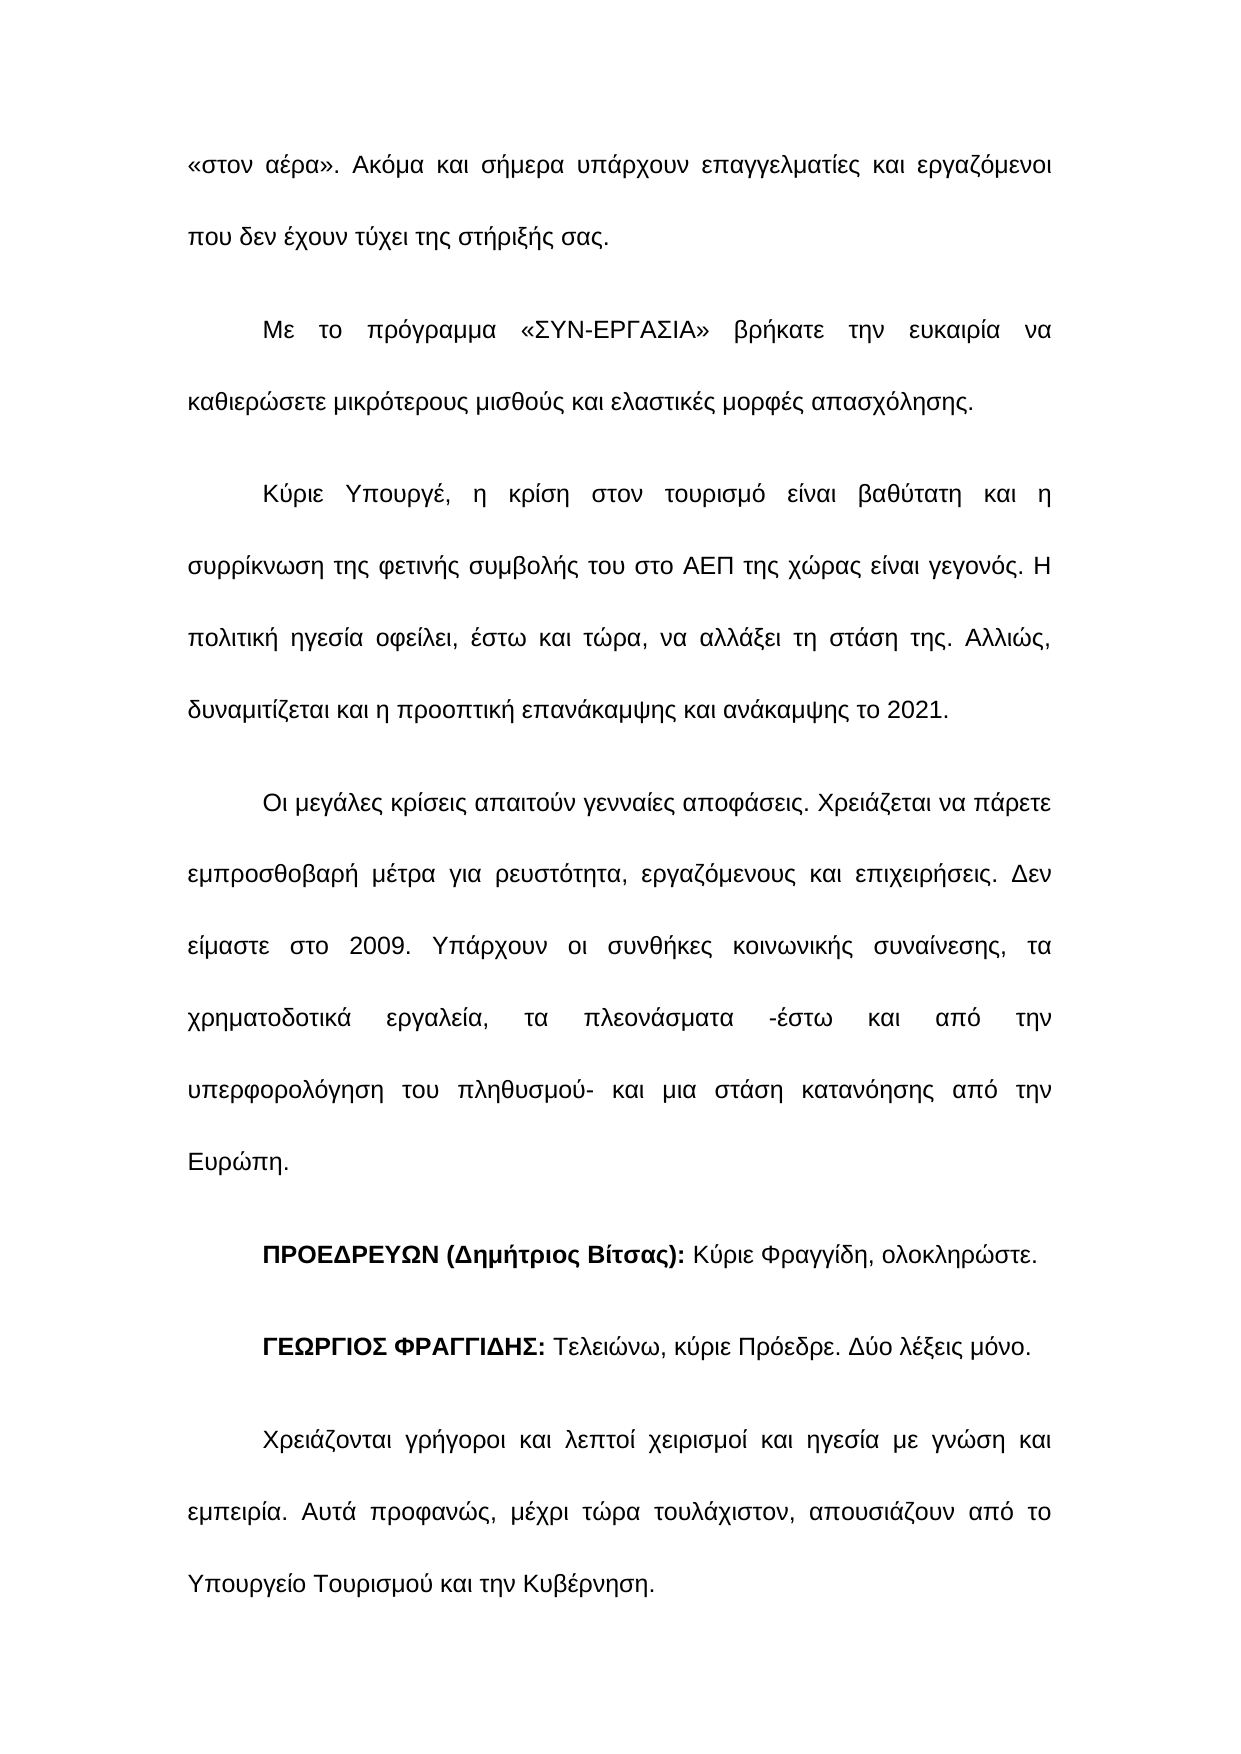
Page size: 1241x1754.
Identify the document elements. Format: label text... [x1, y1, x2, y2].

text Με το πρόγραμμα «ΣΥΝ-ΕΡΓΑΣΙΑ» βρήκατε την ευκαιρία να καθιερώσετε μικρότερους μισθούς και ελαστικές μορφές απασχόλησης. [187, 314, 1053, 415]
text Χρειάζονται γρήγοροι και λεπτοί χειρισμοί και ηγεσία με γνώση και εμπειρία. Αυτά προφανώς, μέχρι τώρα τουλάχιστον, απουσιάζουν από το Υπουργείο Τουρισμού και την Κυβέρνηση. [187, 1425, 1053, 1597]
text ΠΡΟΕΔΡΕΥΩΝ (Δημήτριος Βίτσας): Κύριε Φραγγίδη, ολοκληρώστε. [187, 1239, 1053, 1268]
text ΓΕΩΡΓΙΟΣ ΦΡΑΓΓΙΔΗΣ: Τελειώνω, κύριε Πρόεδρε. Δύο λέξεις μόνο. [187, 1332, 1053, 1361]
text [187, 150, 1053, 251]
text Οι μεγάλες κρίσεις απαιτούν γενναίες αποφάσεις. Χρειάζεται να πάρετε εμπροσθοβαρή μέτρα για ρευστότητα, εργαζόμενους και επιχειρήσεις. Δεν είμαστε στο 2009. Υπάρχουν οι συνθήκες κοινωνικής συναίνεσης, τα χρηματοδοτικά εργαλεία, τα πλεονάσματα -έστω και από την υπερφορολόγηση του πληθυσμού- και μια στάση κατανόησης από την Ευρώπη. [187, 787, 1053, 1176]
text Κύριε Υπουργέ, η κρίση στον τουρισμό είναι βαθύτατη και η συρρίκνωση της φετινής συμβολής του στο ΑΕΠ της χώρας είναι γεγονός. Η πολιτική ηγεσία οφείλει, έστω και τώρα, να αλλάξει τη στάση της. Αλλιώς, δυναμιτίζεται και η προοπτική επανάκαμψης και ανάκαμψης το 2021. [187, 479, 1053, 723]
